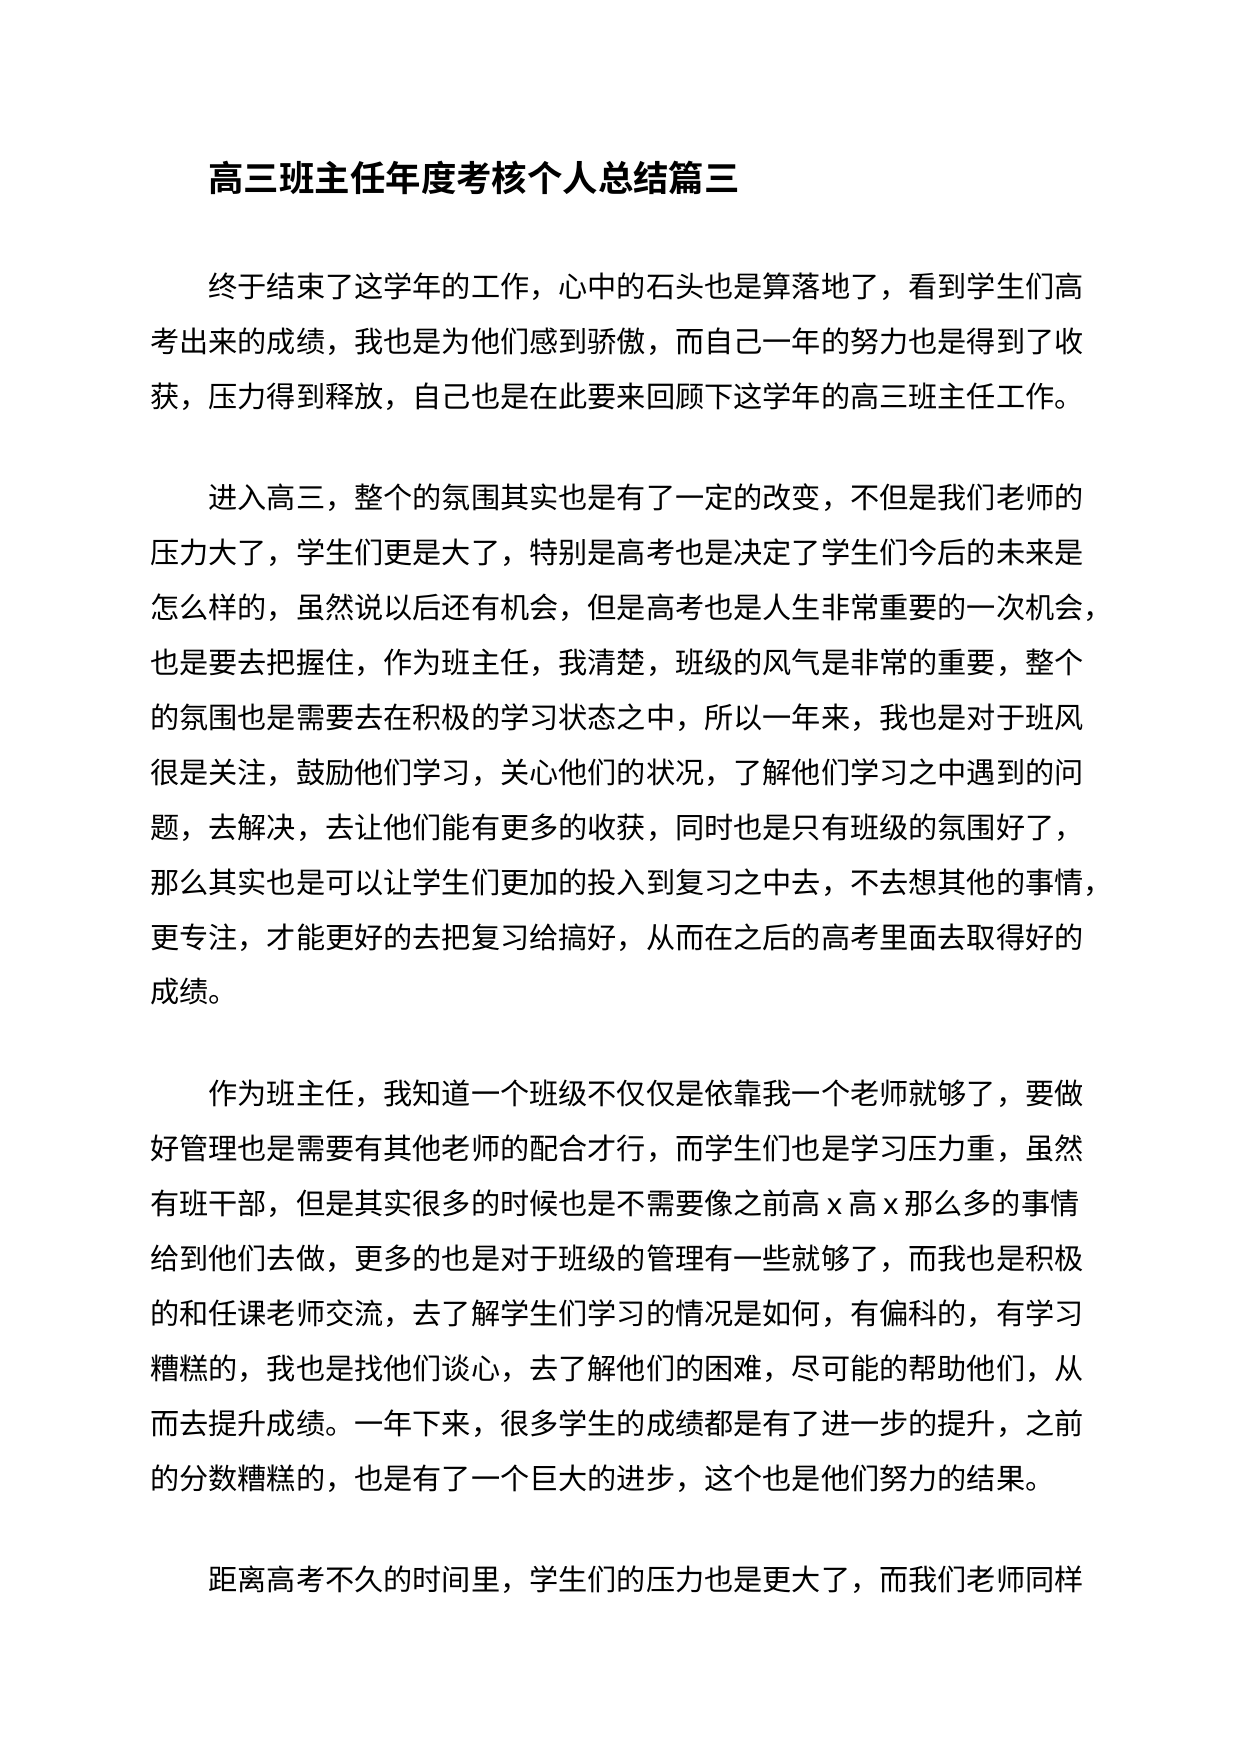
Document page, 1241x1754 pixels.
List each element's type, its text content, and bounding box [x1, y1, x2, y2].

text 作为班主任，我知道一个班级不仅仅是依靠我一个老师就够了，要做好管理也是需要有其他老师的配合才行，而学生们也是学习压力重，虽然有班干部，但是其实很多的时候也是不需要像之前高x高x那么多的事情给到他们去做，更多的也是对于班级的管理有一些就够了，而我也是积极的和任课老师交流，去了解学生们学习的情况是如何，有偏科的，有学习糟糕的，我也是找他们谈心，去了解他们的困难，尽可能的帮助他们，从而去提升成绩。一年下来，很多学生的成绩都是有了进一步的提升，之前的分数糟糕的，也是有了一个巨大的进步，这个也是他们努力的结果。 [150, 1071, 1090, 1497]
text 进入高三，整个的氛围其实也是有了一定的改变，不但是我们老师的压力大了，学生们更是大了，特别是高考也是决定了学生们今后的未来是怎么样的，虽然说以后还有机会，但是高考也是人生非常重要的一次机会，也是要去把握住，作为班主任，我清楚，班级的风气是非常的重要，整个的氛围也是需要去在积极的学习状态之中，所以一年来，我也是对于班风很是关注，鼓励他们学习，关心他们的状况，了解他们学习之中遇到的问题，去解决，去让他们能有更多的收获，同时也是只有班级的氛围好了，那么其实也是可以让学生们更加的投入到复习之中去，不去想其他的事情，更专注，才能更好的去把复习给搞好，从而在之后的高考里面去取得好的成绩。 [150, 475, 1090, 1011]
text 高三班主任年度考核个人总结篇三 [150, 150, 1090, 201]
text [150, 1557, 1090, 1599]
text 终于结束了这学年的工作，心中的石头也是算落地了，看到学生们高考出来的成绩，我也是为他们感到骄傲，而自己一年的努力也是得到了收获，压力得到释放，自己也是在此要来回顾下这学年的高三班主任工作。 [150, 263, 1090, 416]
